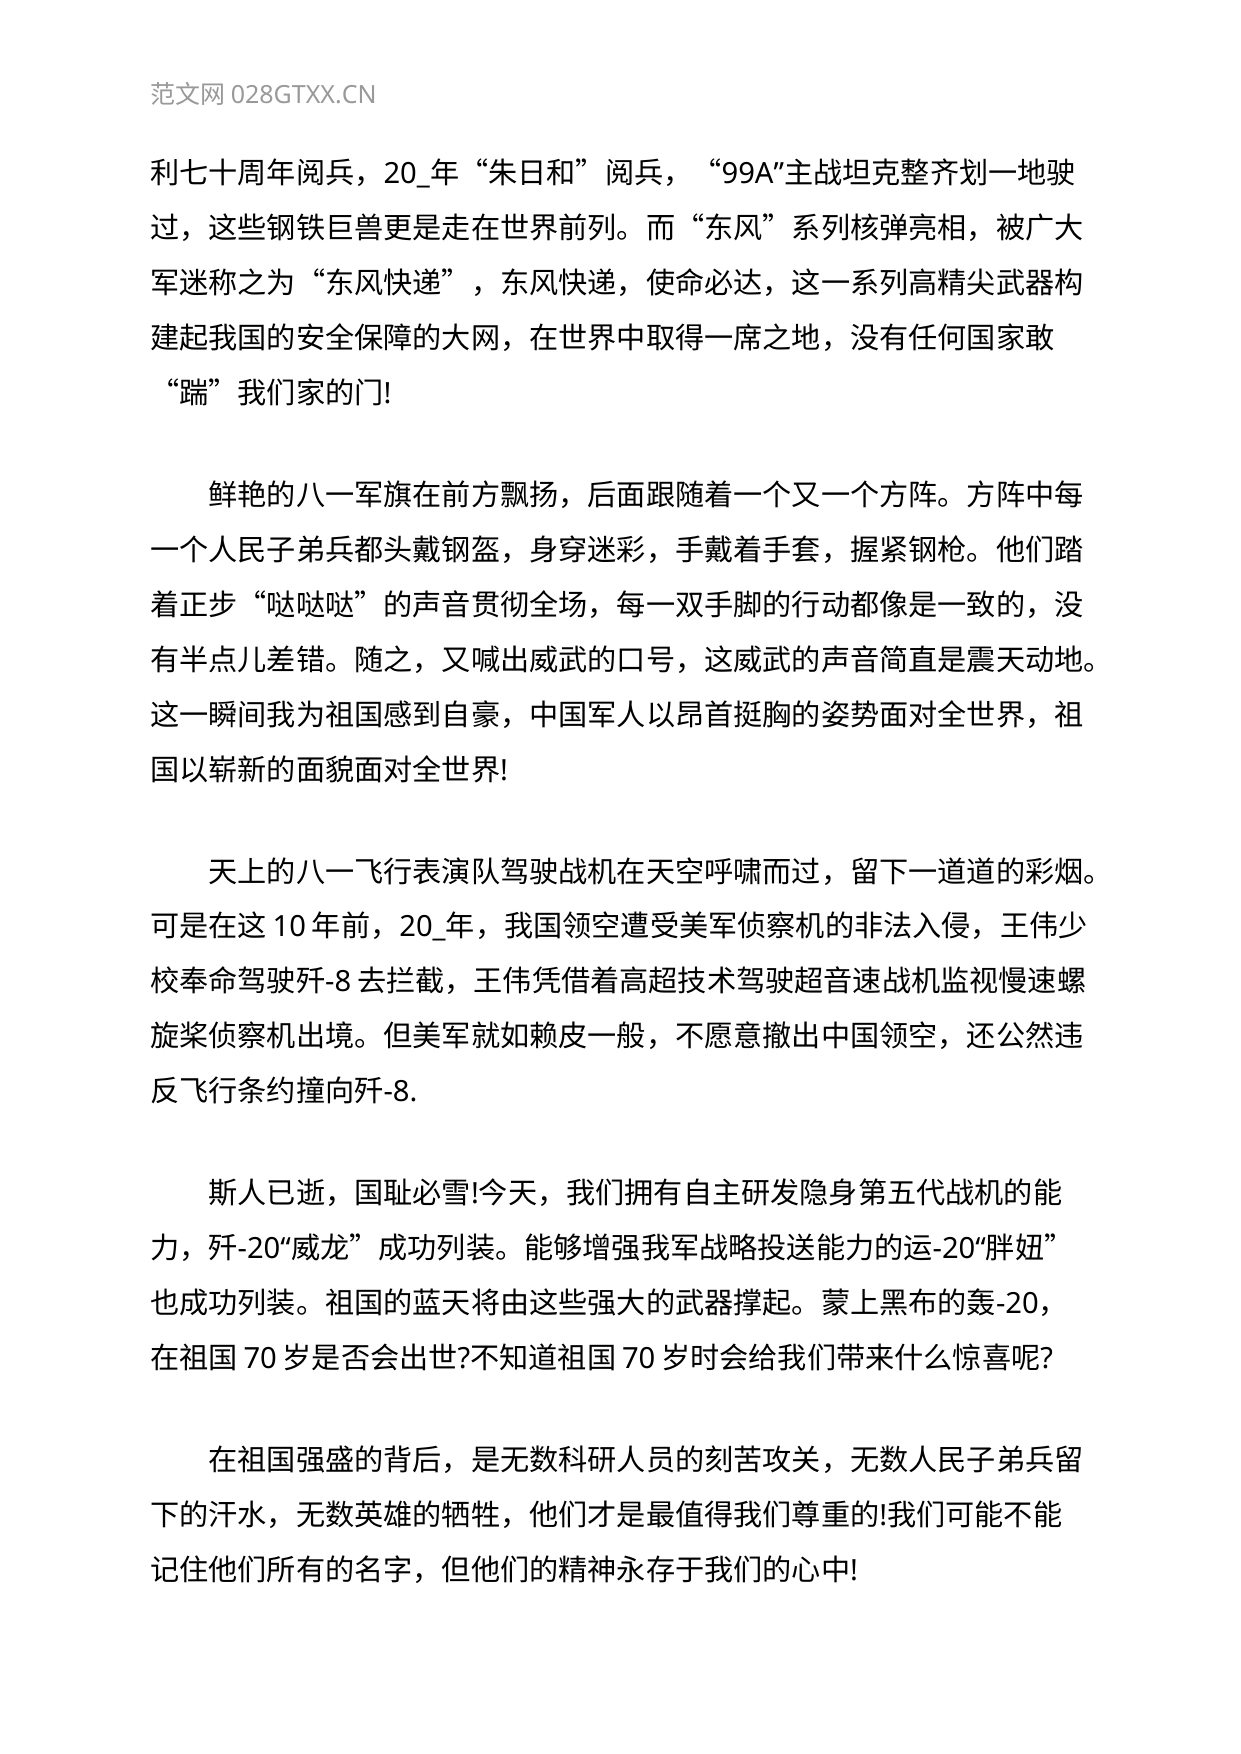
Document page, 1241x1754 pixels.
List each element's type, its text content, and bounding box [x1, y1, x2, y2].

text 在祖国强盛的背后，是无数科研人员的刻苦攻关，无数人民子弟兵留下的汗水，无数英雄的牺牲，他们才是最值得我们尊重的!我们可能不能记住他们所有的名字，但他们的精神永存于我们的心中! [150, 1437, 1090, 1589]
text 鲜艳的八一军旗在前方飘扬，后面跟随着一个又一个方阵。方阵中每一个人民子弟兵都头戴钢盔，身穿迷彩，手戴着手套，握紧钢枪。他们踏着正步“哒哒哒”的声音贯彻全场，每一双手脚的行动都像是一致的，没有半点儿差错。随之，又喊出威武的口号，这威武的声音简直是震天动地。这一瞬间我为祖国感到自豪，中国军人以昂首挺胸的姿势面对全世界，祖国以崭新的面貌面对全世界! [150, 472, 1090, 788]
text 天上的八一飞行表演队驾驶战机在天空呼啸而过，留下一道道的彩烟。可是在这10年前，20_年，我国领空遭受美军侦察机的非法入侵，王伟少校奉命驾驶歼-8去拦截，王伟凭借着高超技术驾驶超音速战机监视慢速螺旋桨侦察机出境。但美军就如赖皮一般，不愿意撤出中国领空，还公然违反飞行条约撞向歼-8. [150, 848, 1090, 1110]
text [150, 150, 1090, 412]
text 斯人已逝，国耻必雪!今天，我们拥有自主研发隐身第五代战机的能力，歼-20“威龙”成功列装。能够增强我军战略投送能力的运-20“胖妞”也成功列装。祖国的蓝天将由这些强大的武器撑起。蒙上黑布的轰-20，在祖国70岁是否会出世?不知道祖国70岁时会给我们带来什么惊喜呢? [150, 1170, 1090, 1377]
